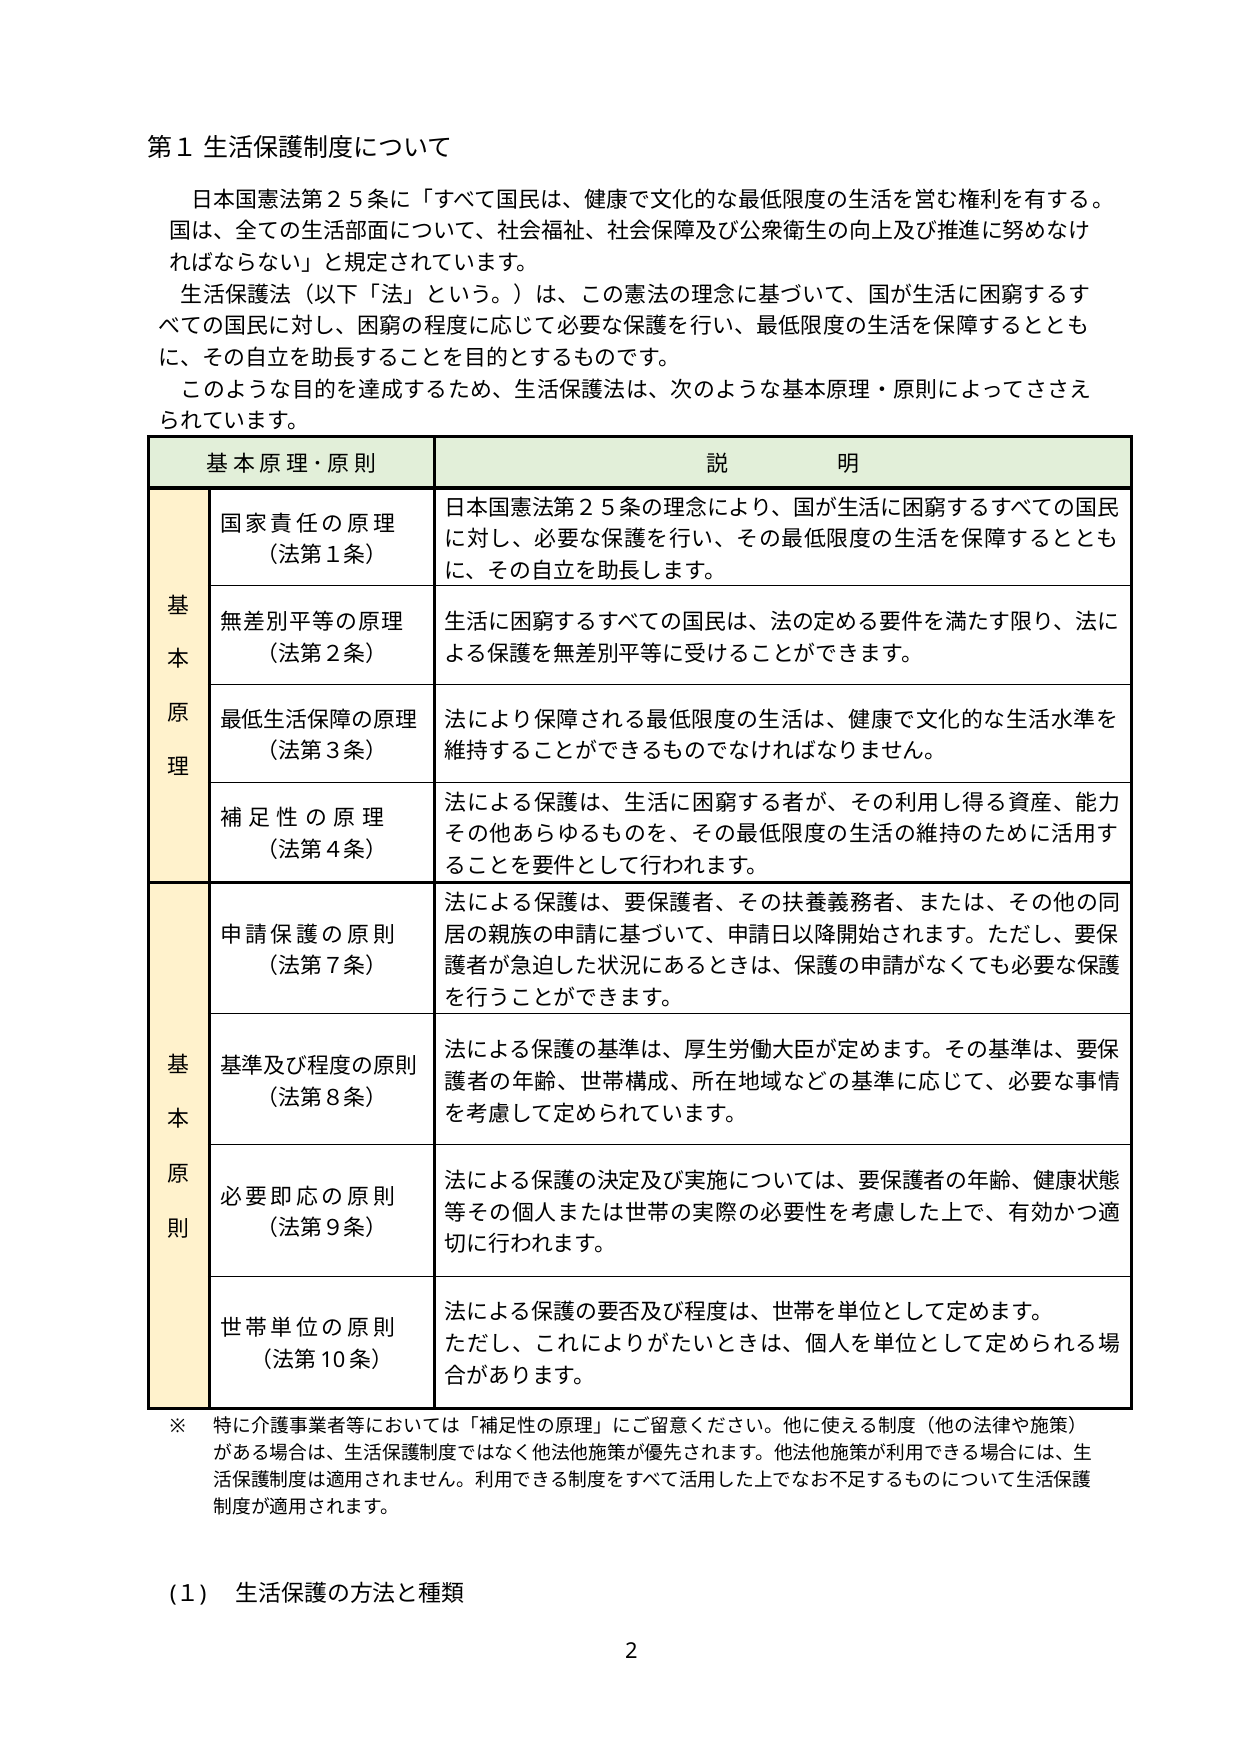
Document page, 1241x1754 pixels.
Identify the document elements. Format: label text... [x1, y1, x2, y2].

table_header 説明 [436, 438, 1130, 486]
text 生活保護制度について [148, 127, 1092, 163]
table_cell 法による保護の要否及び程度は、世帯を単位として定めます。 ただし、これによりがたいときは、個人を単位として定められる場合があります。 [436, 1277, 1130, 1407]
table_cell 最低生活保障の原理 （法第３条） [211, 685, 433, 782]
table_cell 基本原則 [150, 884, 208, 1407]
text このような目的を達成するため、生活保護法は、次のような基本原理・原則によってささえられています。 [159, 372, 1092, 435]
table_cell 法による保護は、生活に困窮する者が、その利用し得る資産、能力その他あらゆるものを、その最低限度の生活の維持のために活用することを要件として行われます。 [436, 783, 1130, 881]
text 生活保護の方法と種類 [169, 1575, 1092, 1608]
table_cell 申請保護の原則 （法第７条） [211, 884, 433, 1012]
table_cell 法による保護は、要保護者、その扶養義務者、または、その他の同居の親族の申請に基づいて、申請日以降開始されます。ただし、要保護者が急迫した状況にあるときは、保護の申請がなくても必要な保護を行うことができます。 [436, 884, 1130, 1012]
table_cell 必要即応の原則 （法第９条） [211, 1145, 433, 1276]
table_cell 国家責任の原理 （法第１条） [211, 490, 433, 585]
table_cell 基準及び程度の原則 （法第８条） [211, 1014, 433, 1144]
text 生活保護法（以下「法」という。）は、この憲法の理念に基づいて、国が生活に困窮するすべての国民に対し、困窮の程度に応じて必要な保護を行い、最低限度の生活を保障するとともに、その自立を助長することを目的とするものです。 [159, 277, 1092, 372]
table_header 基本原理･原則 [150, 438, 433, 486]
table_cell 無差別平等の原理 （法第２条） [211, 586, 433, 684]
table_cell 法による保護の決定及び実施については、要保護者の年齢、健康状態等その個人または世帯の実際の必要性を考慮した上で、有効かつ適切に行われます。 [436, 1145, 1130, 1276]
table_cell 基本原理 [150, 490, 208, 881]
table_cell 法により保障される最低限度の生活は、健康で文化的な生活水準を維持することができるものでなければなりません。 [436, 685, 1130, 782]
table_cell 生活に困窮するすべての国民は、法の定める要件を満たす限り、法による保護を無差別平等に受けることができます。 [436, 586, 1130, 684]
table_cell 世帯単位の原則 （法第10条） [211, 1277, 433, 1407]
list 特に介護事業者等においては「補足性の原理」にご留意ください。他に使える制度（他の法律や施策）がある場合は、生活保護制度ではなく他法他施策が優先されます。他法他施策が利用できる場合には、生活保護制度は適用されません。利用できる制度をすべて活用した上でなお不足するものについて生活保護制度が適用されます。 [169, 1410, 1092, 1519]
table_cell 法による保護の基準は、厚生労働大臣が定めます。その基準は、要保護者の年齢、世帯構成、所在地域などの基準に応じて、必要な事情を考慮して定められています。 [436, 1014, 1130, 1144]
table_cell 補足性の原理 （法第４条） [211, 783, 433, 881]
table_cell 日本国憲法第２５条の理念により、国が生活に困窮するすべての国民に対し、必要な保護を行い、その最低限度の生活を保障するとともに、その自立を助長します。 [436, 490, 1130, 585]
text 日本国憲法第２５条に「すべて国民は、健康で文化的な最低限度の生活を営む権利を有する。国は、全ての生活部面について、社会福祉、社会保障及び公衆衛生の向上及び推進に努めなければならない」と規定されています。 [169, 182, 1092, 277]
